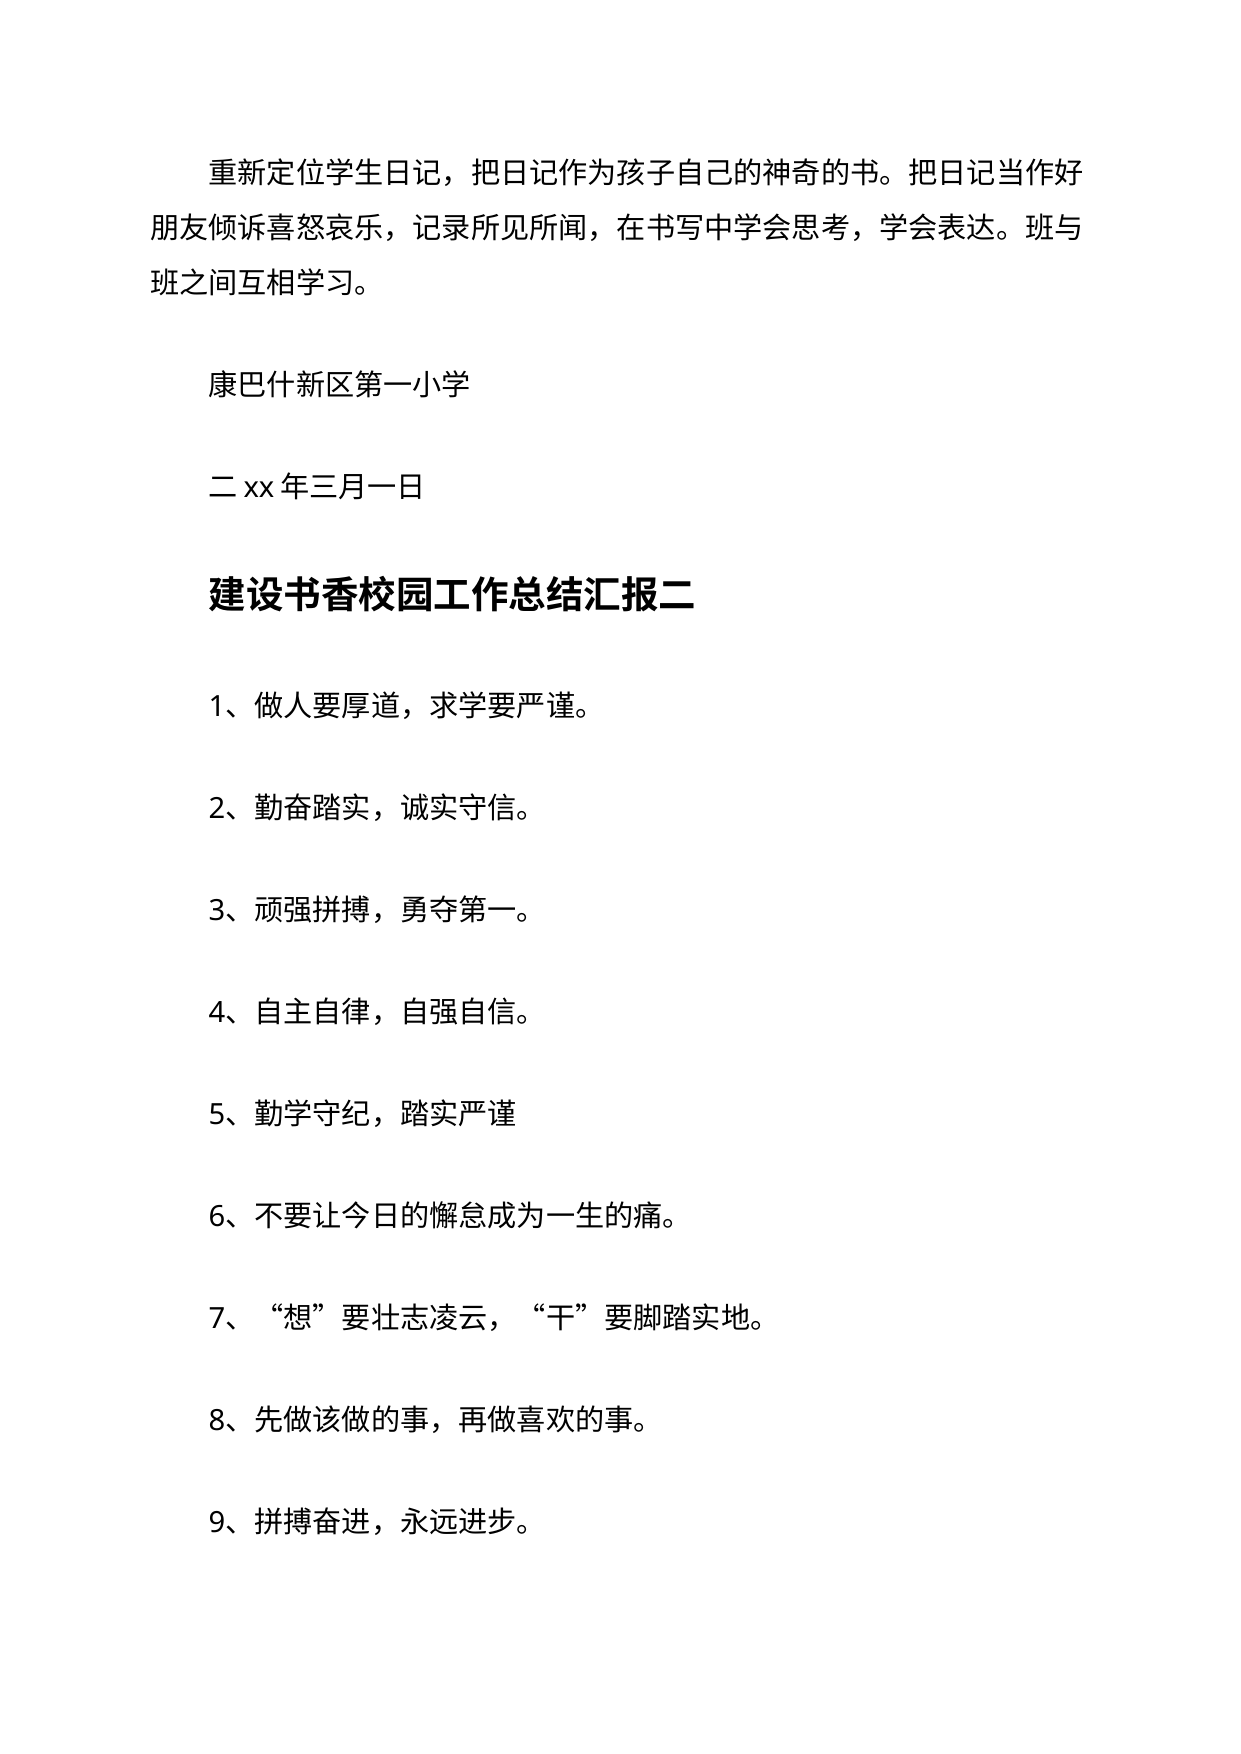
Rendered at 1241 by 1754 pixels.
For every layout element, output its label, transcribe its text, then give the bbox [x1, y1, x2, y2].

text 建设书香校园工作总结汇报二 [150, 565, 1090, 619]
text 二xx年三月一日 [150, 463, 1090, 506]
text 7、“想”要壮志凌云，“干”要脚踏实地。 [150, 1294, 1090, 1337]
text 康巴什新区第一小学 [150, 362, 1090, 404]
text 3、顽强拼搏，勇夺第一。 [150, 887, 1090, 929]
text 重新定位学生日记，把日记作为孩子自己的神奇的书。把日记当作好朋友倾诉喜怒哀乐，记录所见所闻，在书写中学会思考，学会表达。班与班之间互相学习。 [150, 150, 1090, 302]
text 9、拼搏奋进，永远进步。 [150, 1498, 1090, 1541]
text 6、不要让今日的懈怠成为一生的痛。 [150, 1193, 1090, 1235]
text 5、勤学守纪，踏实严谨 [150, 1091, 1090, 1133]
text 2、勤奋踏实，诚实守信。 [150, 785, 1090, 827]
text 8、先做该做的事，再做喜欢的事。 [150, 1397, 1090, 1439]
text 4、自主自律，自强自信。 [150, 989, 1090, 1031]
text 1、做人要厚道，求学要严谨。 [150, 683, 1090, 725]
